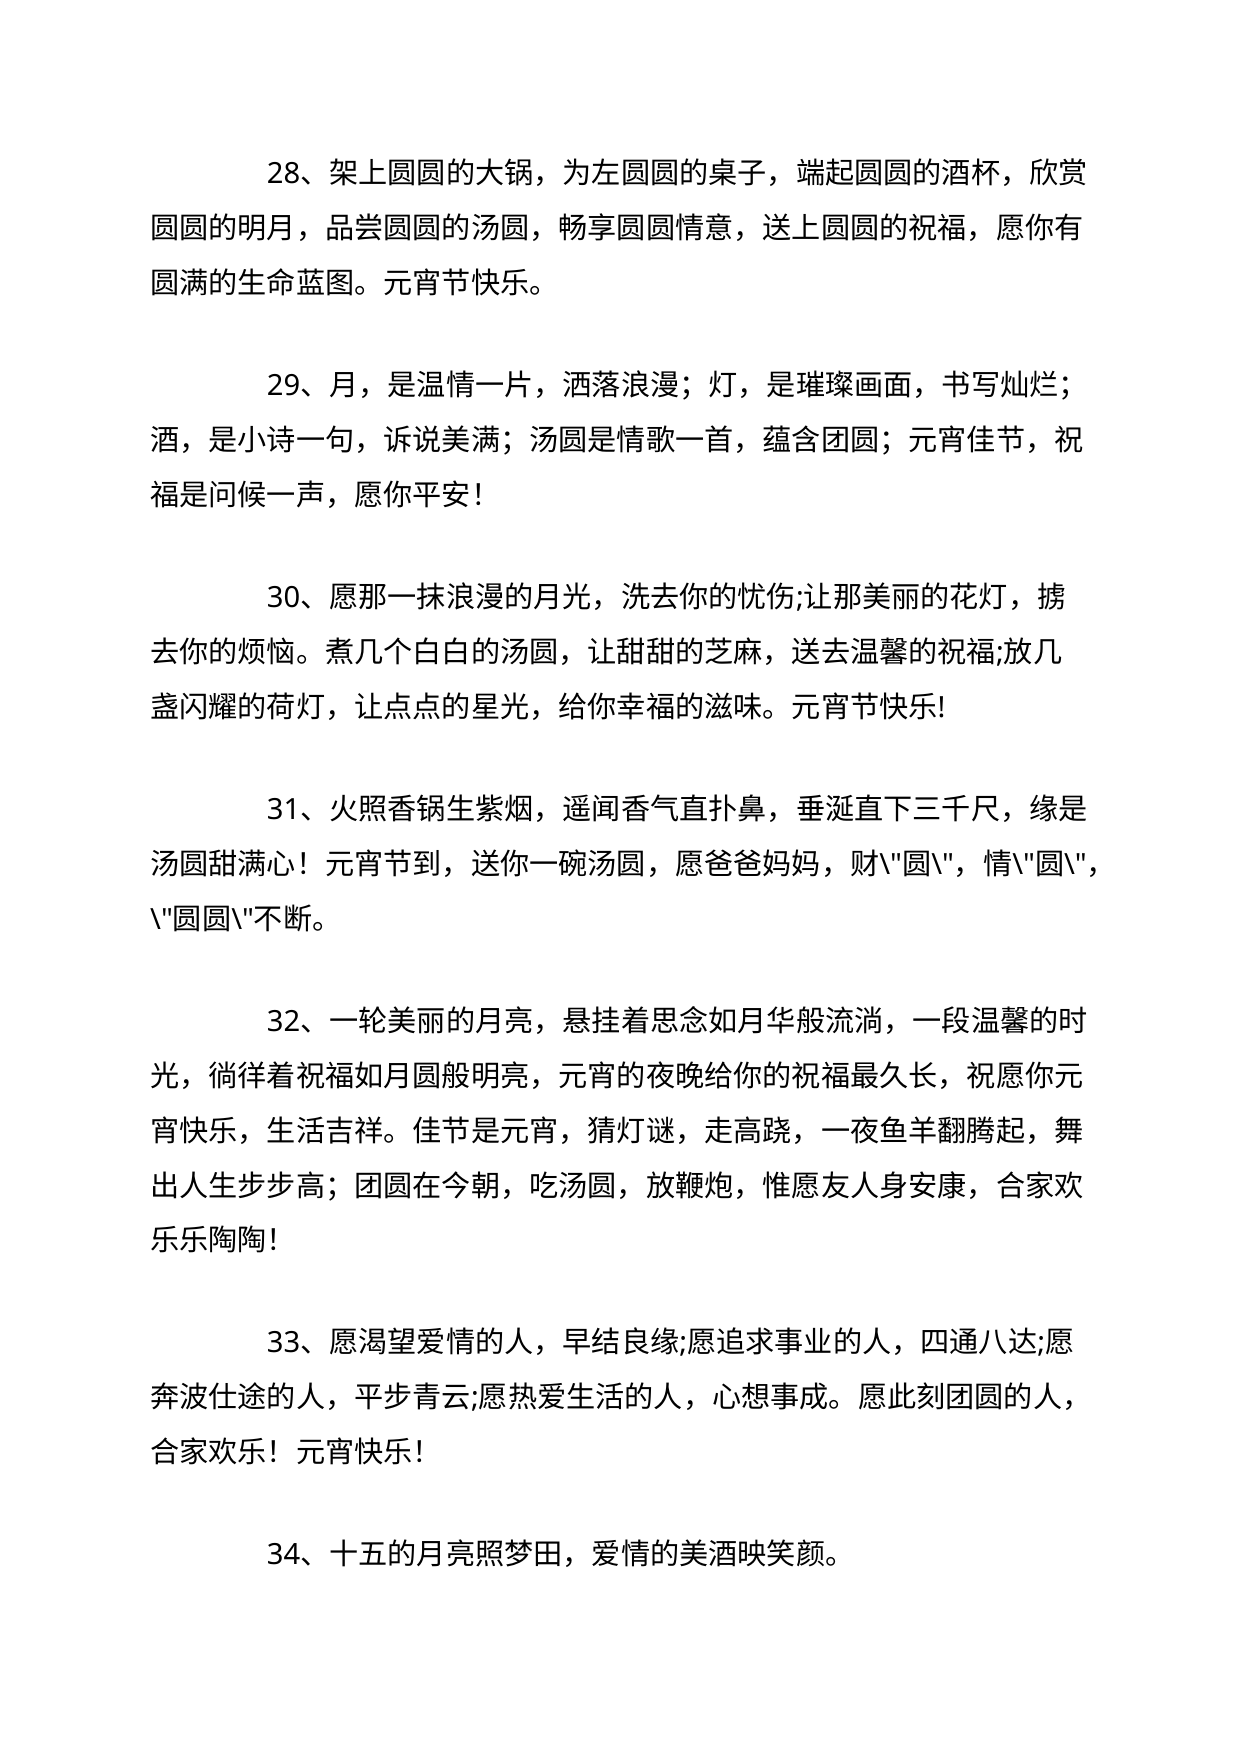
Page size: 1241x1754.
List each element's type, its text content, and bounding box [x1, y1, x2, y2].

text 34、十五的月亮照梦田，爱情的美酒映笑颜。 [150, 1531, 1090, 1573]
text 32、一轮美丽的月亮，悬挂着思念如月华般流淌，一段温馨的时光，徜徉着祝福如月圆般明亮，元宵的夜晚给你的祝福最久长，祝愿你元宵快乐，生活吉祥。佳节是元宵，猜灯谜，走高跷，一夜鱼羊翻腾起，舞出人生步步高；团圆在今朝，吃汤圆，放鞭炮，惟愿友人身安康，合家欢乐乐陶陶！ [150, 997, 1090, 1259]
text 31、火照香锅生紫烟，遥闻香气直扑鼻，垂涎直下三千尺，缘是汤圆甜满心！元宵节到，送你一碗汤圆，愿爸爸妈妈，财\"圆\"，情\"圆\"，\"圆圆\"不断。 [150, 785, 1090, 938]
text 29、月，是温情一片，洒落浪漫；灯，是璀璨画面，书写灿烂；酒，是小诗一句，诉说美满；汤圆是情歌一首，蕴含团圆；元宵佳节，祝福是问候一声，愿你平安！ [150, 362, 1090, 514]
text 28、架上圆圆的大锅，为左圆圆的桌子，端起圆圆的酒杯，欣赏圆圆的明月，品尝圆圆的汤圆，畅享圆圆情意，送上圆圆的祝福，愿你有圆满的生命蓝图。元宵节快乐。 [150, 150, 1090, 302]
text 33、愿渴望爱情的人，早结良缘;愿追求事业的人，四通八达;愿奔波仕途的人，平步青云;愿热爱生活的人，心想事成。愿此刻团圆的人，合家欢乐！元宵快乐！ [150, 1319, 1090, 1471]
text 30、愿那一抹浪漫的月光，洗去你的忧伤;让那美丽的花灯，掳去你的烦恼。煮几个白白的汤圆，让甜甜的芝麻，送去温馨的祝福;放几盏闪耀的荷灯，让点点的星光，给你幸福的滋味。元宵节快乐! [150, 573, 1090, 726]
